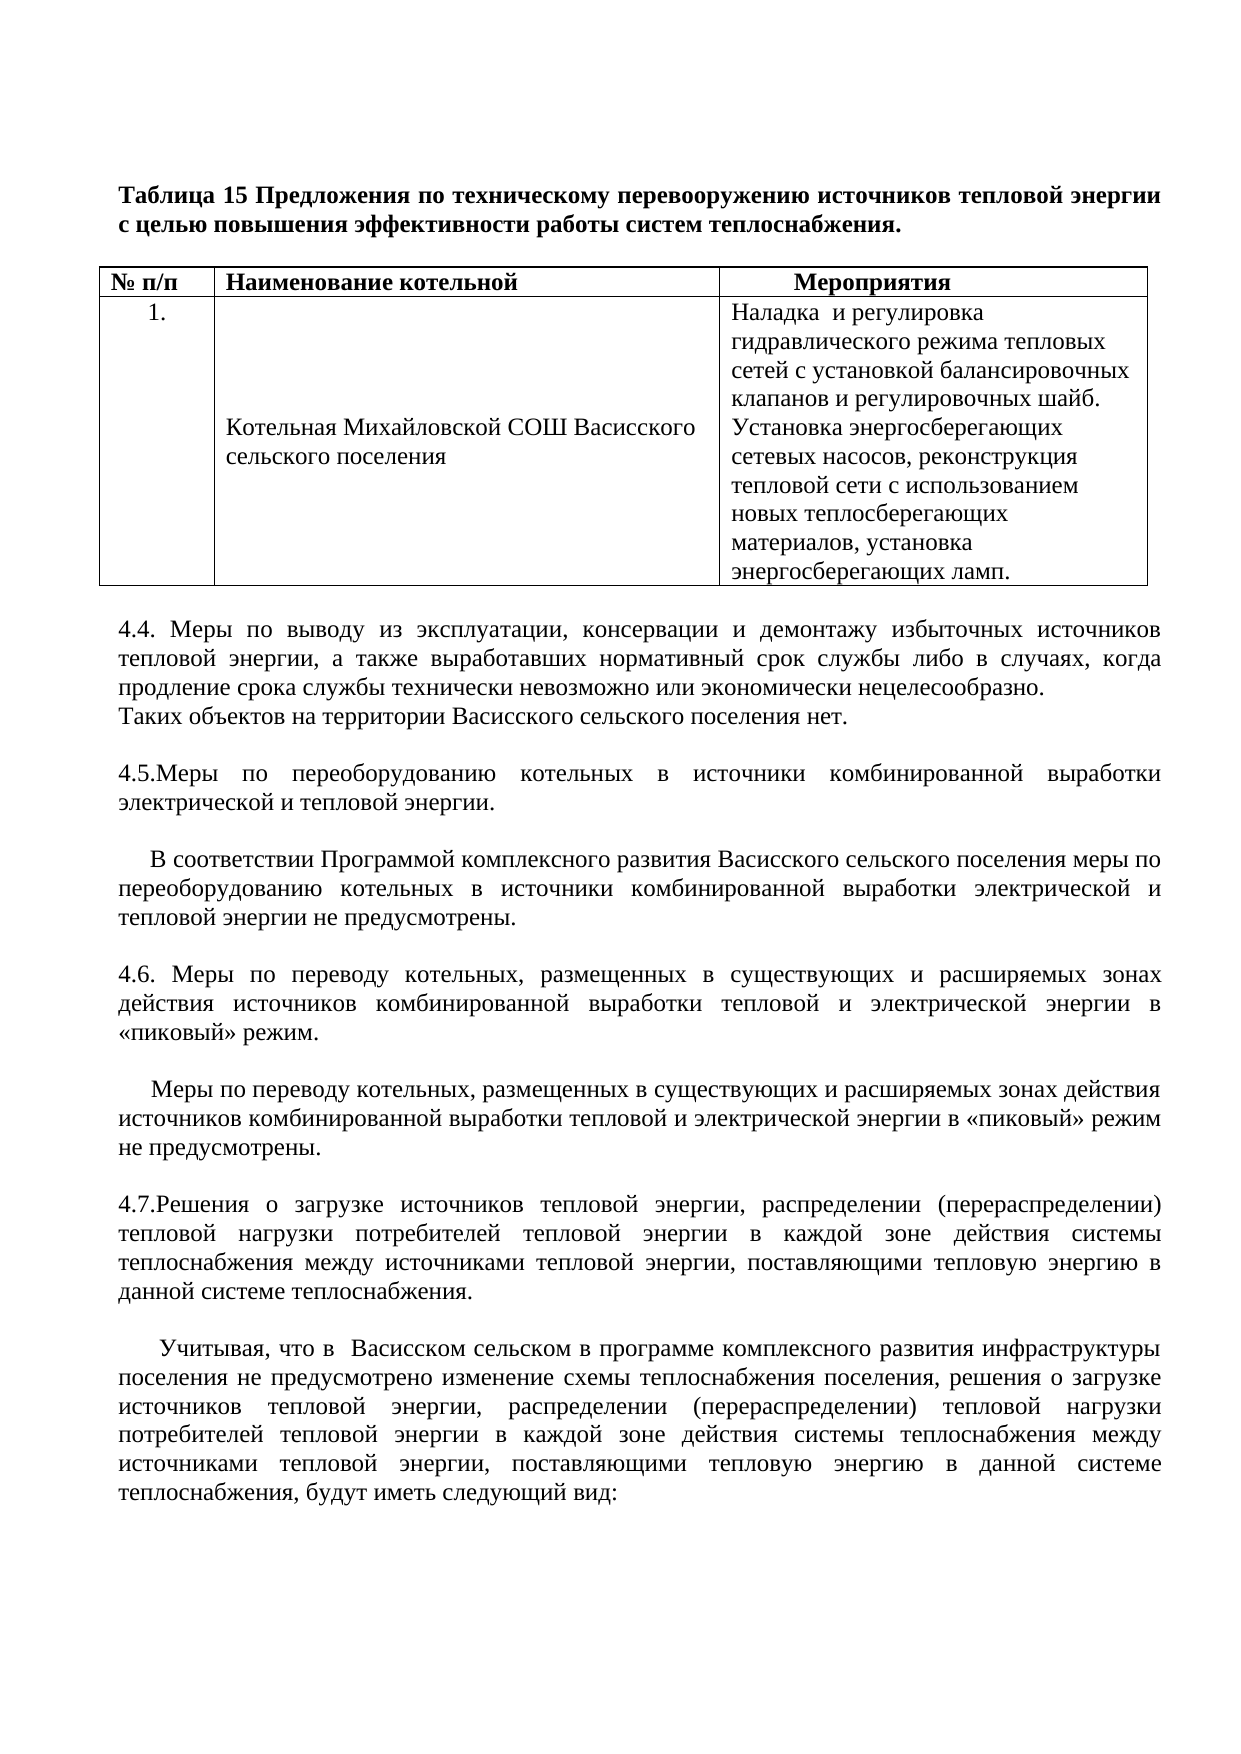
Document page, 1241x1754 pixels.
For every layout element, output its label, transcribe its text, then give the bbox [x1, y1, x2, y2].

text 4.6. Меры по переводу котельных, размещенных в существующих и расширяемых зонах действия источников комбинированной выработки тепловой и электрической энергии в «пиковый» режим. [118, 959, 1162, 1046]
text Таких объектов на территории Васисского сельского поселения нет. [118, 701, 1162, 729]
text 4.4. Меры по выводу из эксплуатации, консервации и демонтажу избыточных источников тепловой энергии, а также выработавших нормативный срок службы либо в случаях, когда продление срока службы технически невозможно или экономически нецелесообразно. [118, 614, 1162, 701]
text Таблица 15 Предложения по техническому перевооружению источников тепловой энергии с целью повышения эффективности работы систем теплоснабжения. [118, 180, 1162, 238]
text 4.7.Решения о загрузке источников тепловой энергии, распределении (перераспределении) тепловой нагрузки потребителей тепловой энергии в каждой зоне действия системы теплоснабжения между источниками тепловой энергии, поставляющими тепловую энергию в данной системе теплоснабжения. [118, 1189, 1162, 1304]
text Меры по переводу котельных, размещенных в существующих и расширяемых зонах действия источников комбинированной выработки тепловой и электрической энергии в «пиковый» режим не предусмотрены. [118, 1074, 1162, 1161]
text Учитывая, что в Васисском сельском в программе комплексного развития инфраструктуры поселения не предусмотрено изменение схемы теплоснабжения поселения, решения о загрузке источников тепловой энергии, распределении (перераспределении) тепловой нагрузки потребителей тепловой энергии в каждой зоне действия системы теплоснабжения между источниками тепловой энергии, поставляющими тепловую энергию в данной системе теплоснабжения, будут иметь следующий вид: [118, 1333, 1162, 1506]
text В соответствии Программой комплексного развития Васисского сельского поселения меры по переоборудованию котельных в источники комбинированной выработки электрической и тепловой энергии не предусмотрены. [118, 844, 1162, 931]
table_cell 1. [100, 297, 214, 585]
table_header № п/п [100, 268, 214, 296]
table_header Мероприятия [720, 268, 1147, 296]
text 4.5.Меры по переоборудованию котельных в источники комбинированной выработки электрической и тепловой энергии. [118, 758, 1162, 816]
table_cell Котельная Михайловской СОШ Васисского сельского поселения [215, 297, 719, 585]
table_cell Наладка и регулировка гидравлического режима тепловых сетей с установкой балансировочных клапанов и регулировочных шайб. Установка энергосберегающих сетевых насосов, реконструкция тепловой сети с использованием новых теплосберегающих материалов, установка энергосберегающих ламп. [720, 297, 1147, 585]
table_header Наименование котельной [215, 268, 719, 296]
